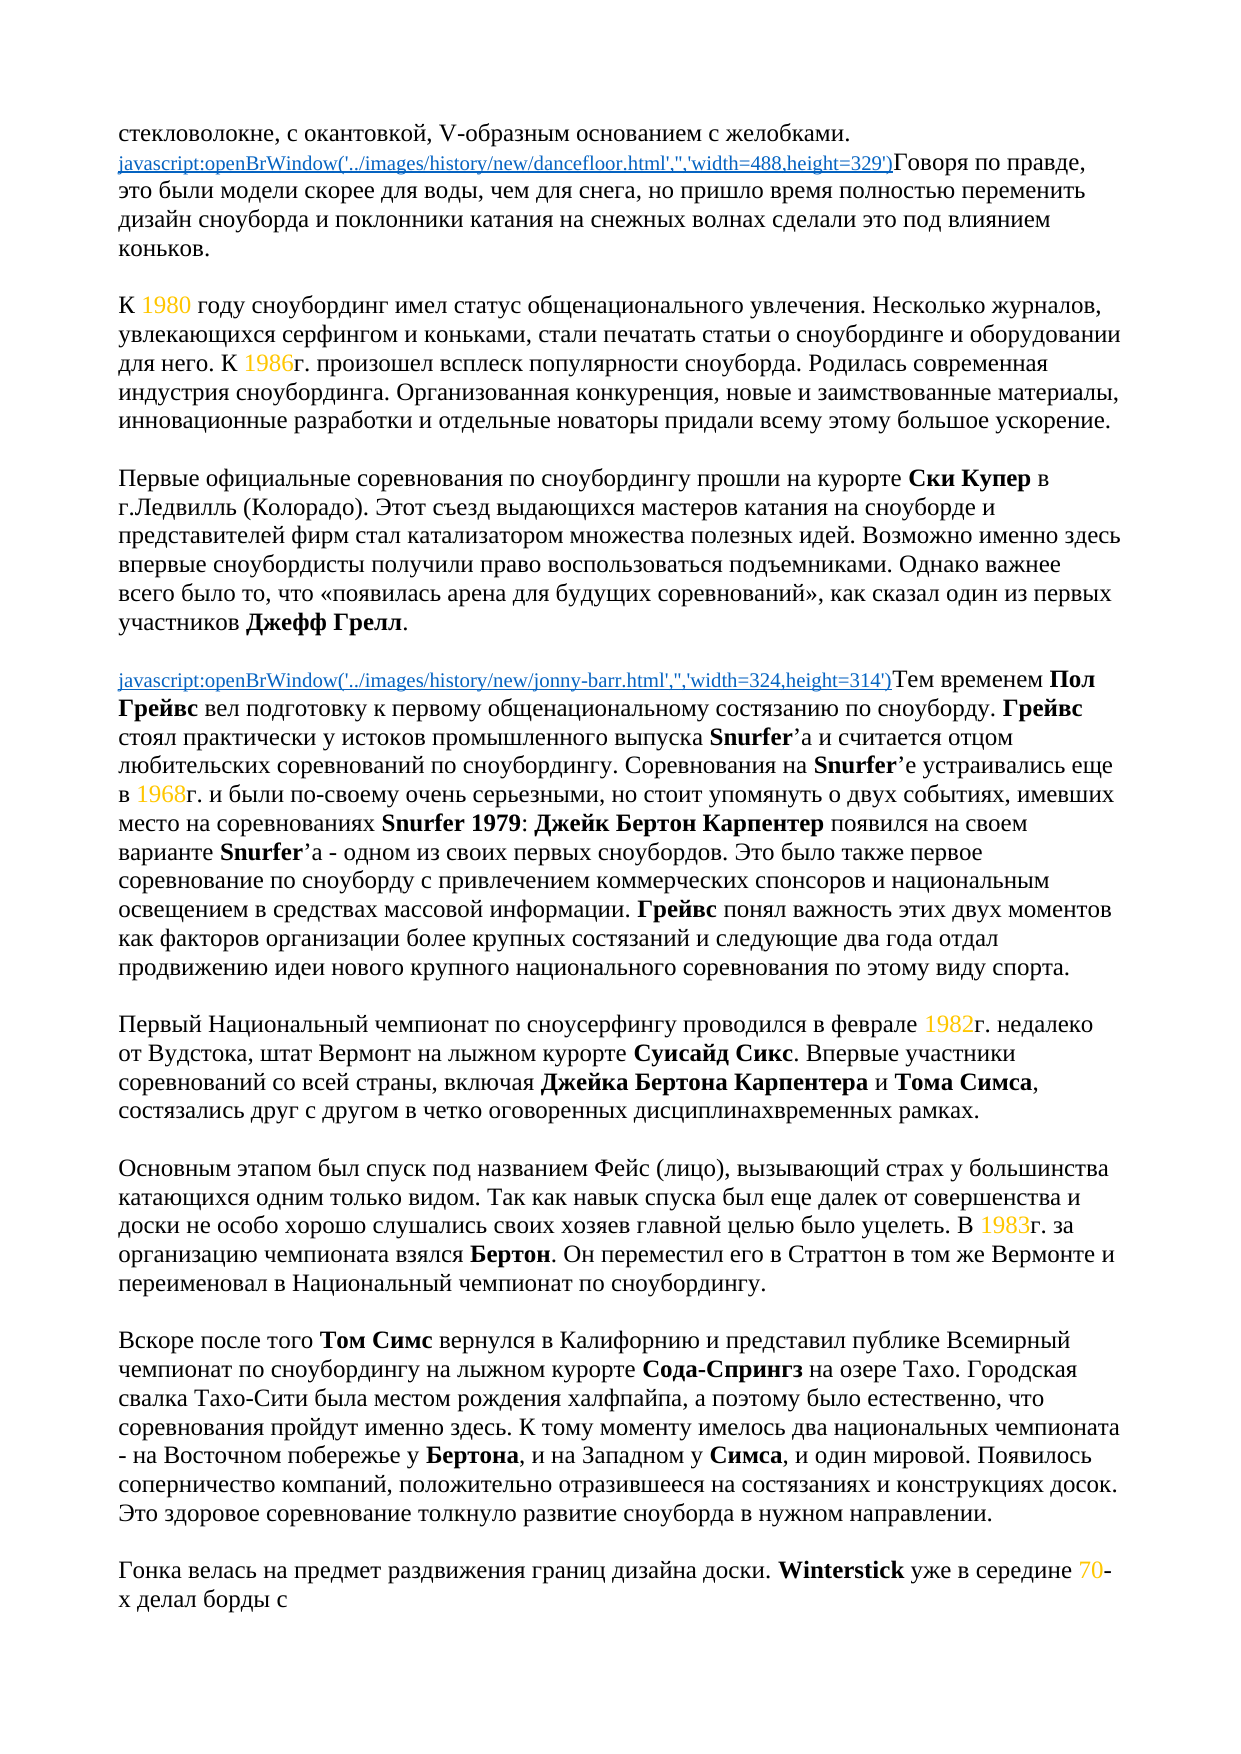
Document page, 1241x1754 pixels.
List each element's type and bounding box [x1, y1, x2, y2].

text [118, 118, 1122, 1613]
